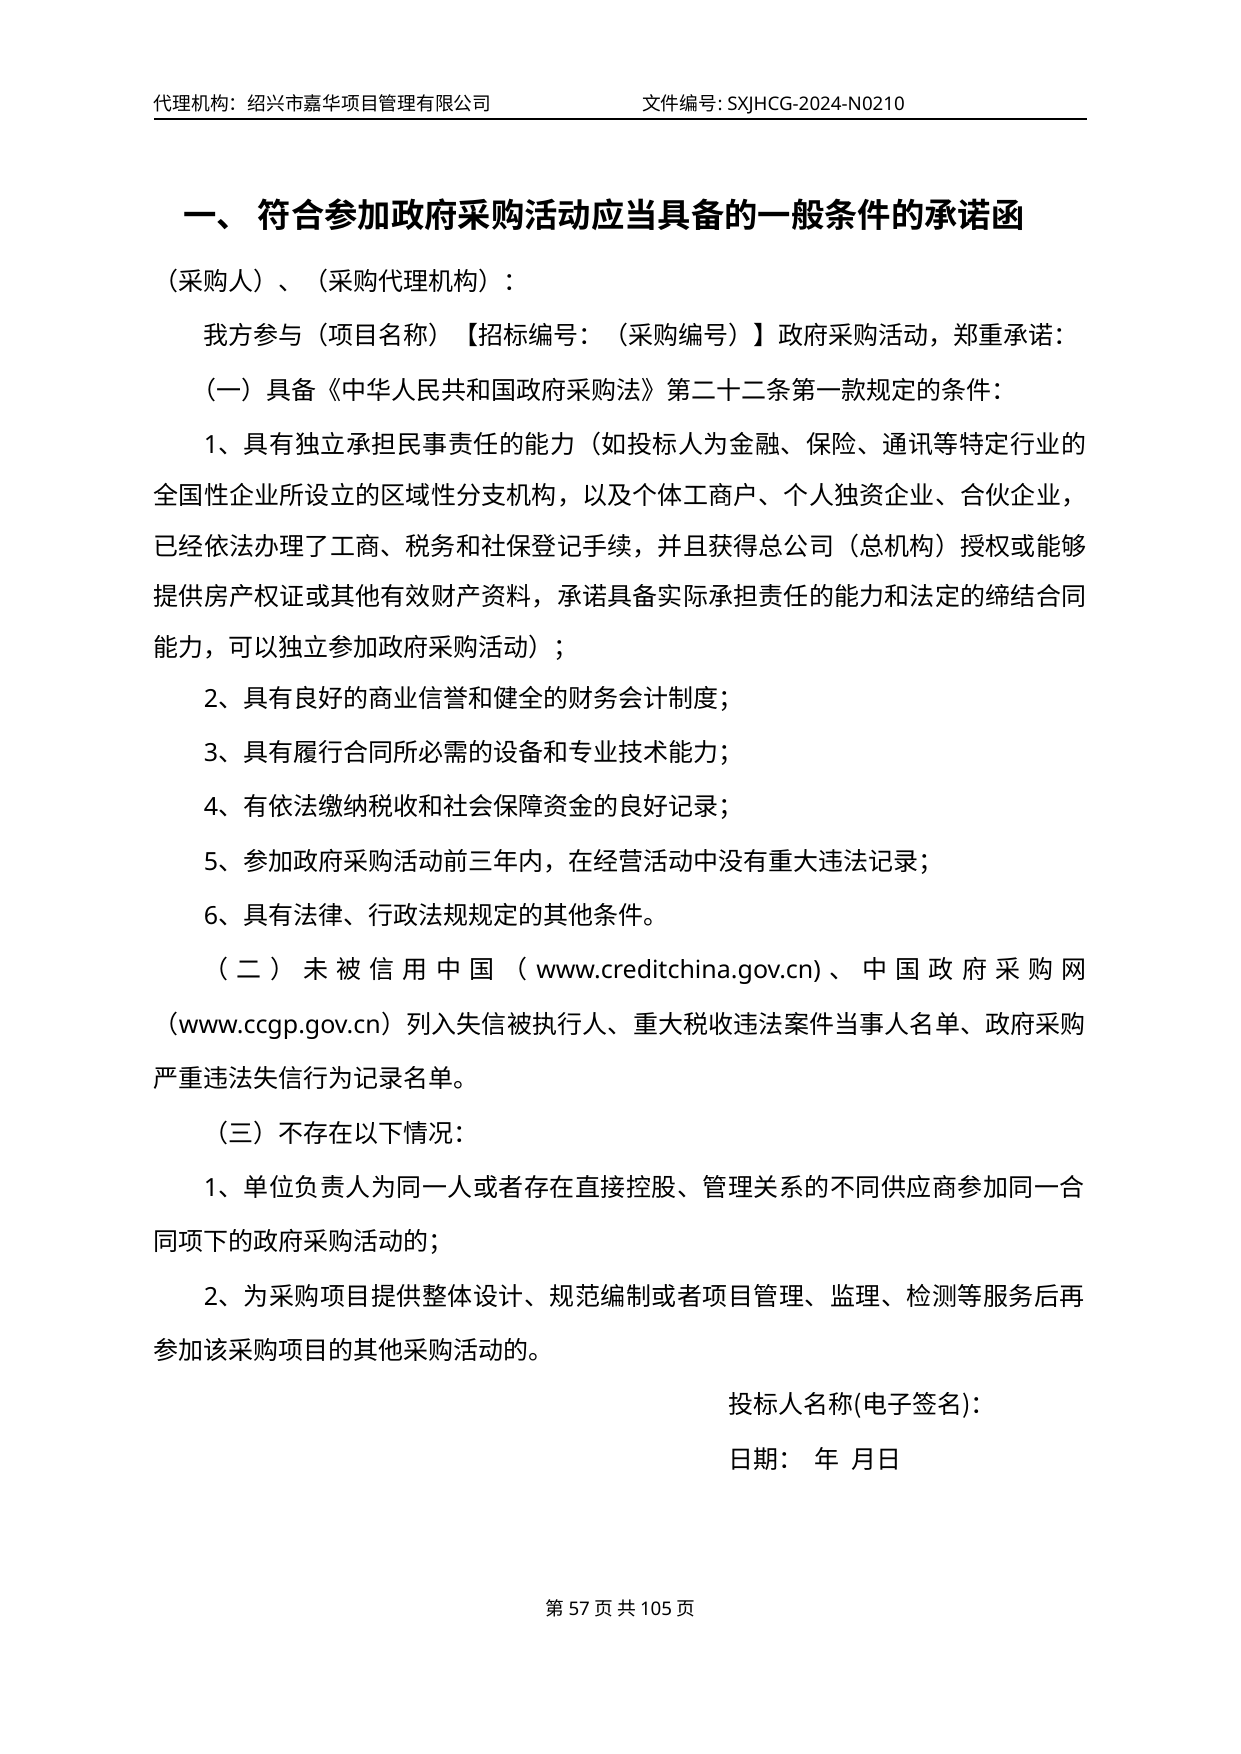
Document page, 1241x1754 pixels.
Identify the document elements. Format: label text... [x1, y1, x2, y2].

text 一、 符合参加政府采购活动应当具备的一般条件的承诺函 [153, 189, 1037, 237]
text （采购人）、（采购代理机构）： [153, 261, 1087, 298]
text （一）具备《中华人民共和国政府采购法》第二十二条第一款规定的条件： [153, 370, 1087, 406]
text 2、为采购项目提供整体设计、规范编制或者项目管理、监理、检测等服务后再参加该采购项目的其他采购活动的。 [153, 1276, 1087, 1367]
text （三）不存在以下情况： [153, 1113, 1087, 1149]
text 我方参与（项目名称）【招标编号：（采购编号）】政府采购活动，郑重承诺： [153, 316, 1087, 352]
text 2、具有良好的商业信誉和健全的财务会计制度； [153, 678, 1087, 714]
text 1、单位负责人为同一人或者存在直接控股、管理关系的不同供应商参加同一合同项下的政府采购活动的； [153, 1167, 1087, 1258]
text 投标人名称(电子签名)： [153, 1385, 1087, 1421]
text 3、具有履行合同所必需的设备和专业技术能力； [153, 732, 1087, 769]
text 6、具有法律、行政法规规定的其他条件。 [153, 896, 1087, 932]
text 1、具有独立承担民事责任的能力（如投标人为金融、保险、通讯等特定行业的全国性企业所设立的区域性分支机构，以及个体工商户、个人独资企业、合伙企业，已经依法办理了工商、税务和社保登记手续，并且获得总公司（总机构）授权或能够提供房产权证或其他有效财产资料，承诺具备实际承担责任的能力和法定的缔结合同能力，可以独立参加政府采购活动）； [153, 424, 1087, 664]
text （二）未被信用中国（www.creditchina.gov.cn)、中国政府采购网（www.ccgp.gov.cn）列入失信被执行人、重大税收违法案件当事人名单、政府采购严重违法失信行为记录名单。 [153, 950, 1087, 1095]
text 5、参加政府采购活动前三年内，在经营活动中没有重大违法记录； [153, 841, 1087, 877]
text 日期： 年 月日 [153, 1439, 1087, 1476]
text 4、有依法缴纳税收和社会保障资金的良好记录； [153, 787, 1087, 823]
